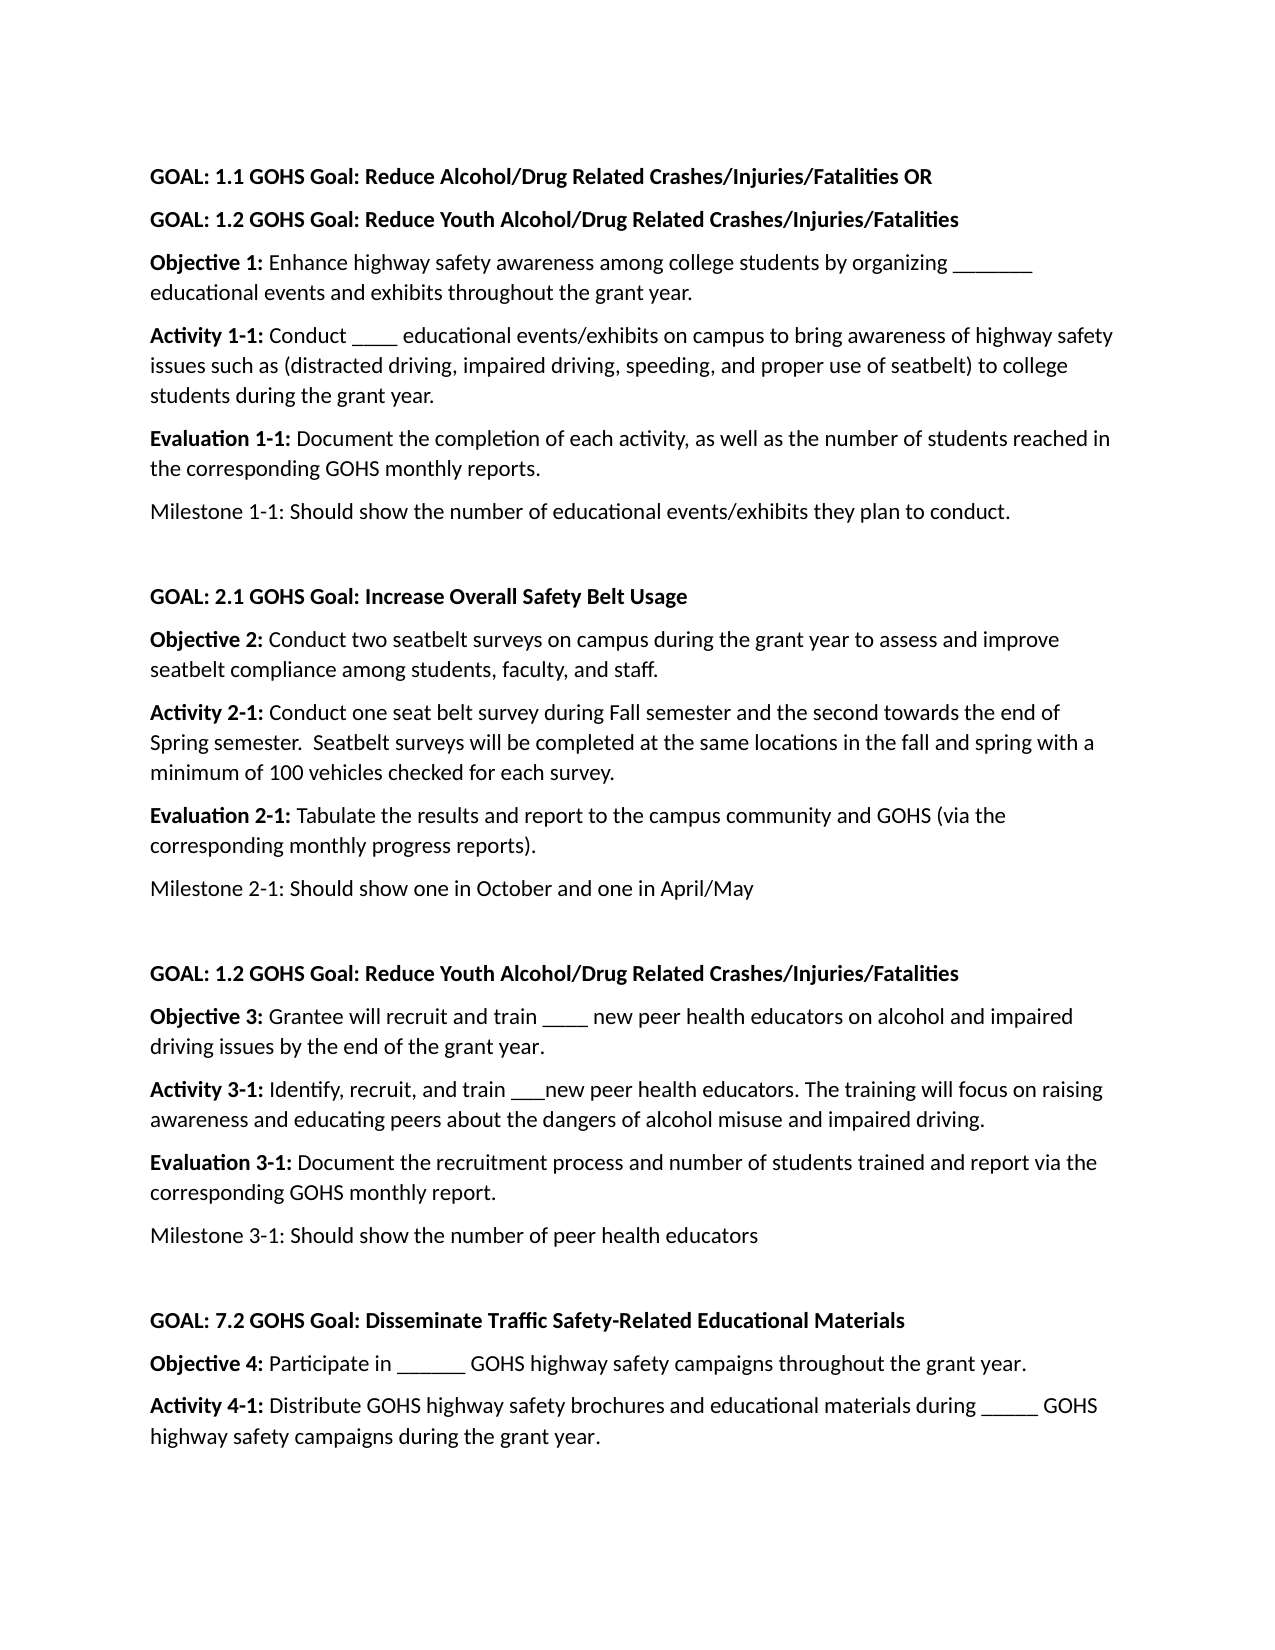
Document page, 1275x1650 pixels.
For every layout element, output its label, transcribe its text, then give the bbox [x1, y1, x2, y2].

text Objective 1: Enhance highway safety awareness among college students by organizing _______ educational events and exhibits throughout the grant year. [150, 248, 1125, 306]
text Objective 3: Grantee will recruit and train ____ new peer health educators on alcohol and impaired driving issues by the end of the grant year. [150, 1002, 1125, 1060]
text Milestone 2-1: Should show one in October and one in April/May [150, 874, 1125, 902]
text GOAL: 1.2 GOHS Goal: Reduce Youth Alcohol/Drug Related Crashes/Injuries/Fatalities [150, 205, 1125, 233]
text Evaluation 1-1: Document the completion of each activity, as well as the number of students reached in the corresponding GOHS monthly reports. [150, 424, 1125, 482]
text Evaluation 2-1: Tabulate the results and report to the campus community and GOHS (via the corresponding monthly progress reports). [150, 801, 1125, 859]
text Activity 4-1: Distribute GOHS highway safety brochures and educational materials during _____ GOHS highway safety campaigns during the grant year. [150, 1392, 1125, 1450]
text Activity 1-1: Conduct ____ educational events/exhibits on campus to bring awareness of highway safety issues such as (distracted driving, impaired driving, speeding, and proper use of seatbelt) to college students during the grant year. [150, 321, 1125, 409]
text Milestone 1-1: Should show the number of educational events/exhibits they plan to conduct. [150, 497, 1125, 525]
text Objective 4: Participate in ______ GOHS highway safety campaigns throughout the grant year. [150, 1349, 1125, 1377]
text Activity 2-1: Conduct one seat belt survey during Fall semester and the second towards the end of Spring semester. Seatbelt surveys will be completed at the same locations in the fall and spring with a minimum of 100 vehicles checked for each survey. [150, 698, 1125, 786]
text Activity 3-1: Identify, recruit, and train ___new peer health educators. The training will focus on raising awareness and educating peers about the dangers of alcohol misuse and impaired driving. [150, 1075, 1125, 1133]
text GOAL: 1.2 GOHS Goal: Reduce Youth Alcohol/Drug Related Crashes/Injuries/Fatalities [150, 959, 1125, 987]
text GOAL: 1.1 GOHS Goal: Reduce Alcohol/Drug Related Crashes/Injuries/Fatalities OR [150, 162, 1125, 191]
text Objective 2: Conduct two seatbelt surveys on campus during the grant year to assess and improve seatbelt compliance among students, faculty, and staff. [150, 625, 1125, 683]
text GOAL: 7.2 GOHS Goal: Disseminate Traffic Safety-Related Educational Materials [150, 1306, 1125, 1334]
text Evaluation 3-1: Document the recruitment process and number of students trained and report via the corresponding GOHS monthly report. [150, 1148, 1125, 1206]
text Milestone 3-1: Should show the number of peer health educators [150, 1221, 1125, 1249]
text GOAL: 2.1 GOHS Goal: Increase Overall Safety Belt Usage [150, 582, 1125, 610]
